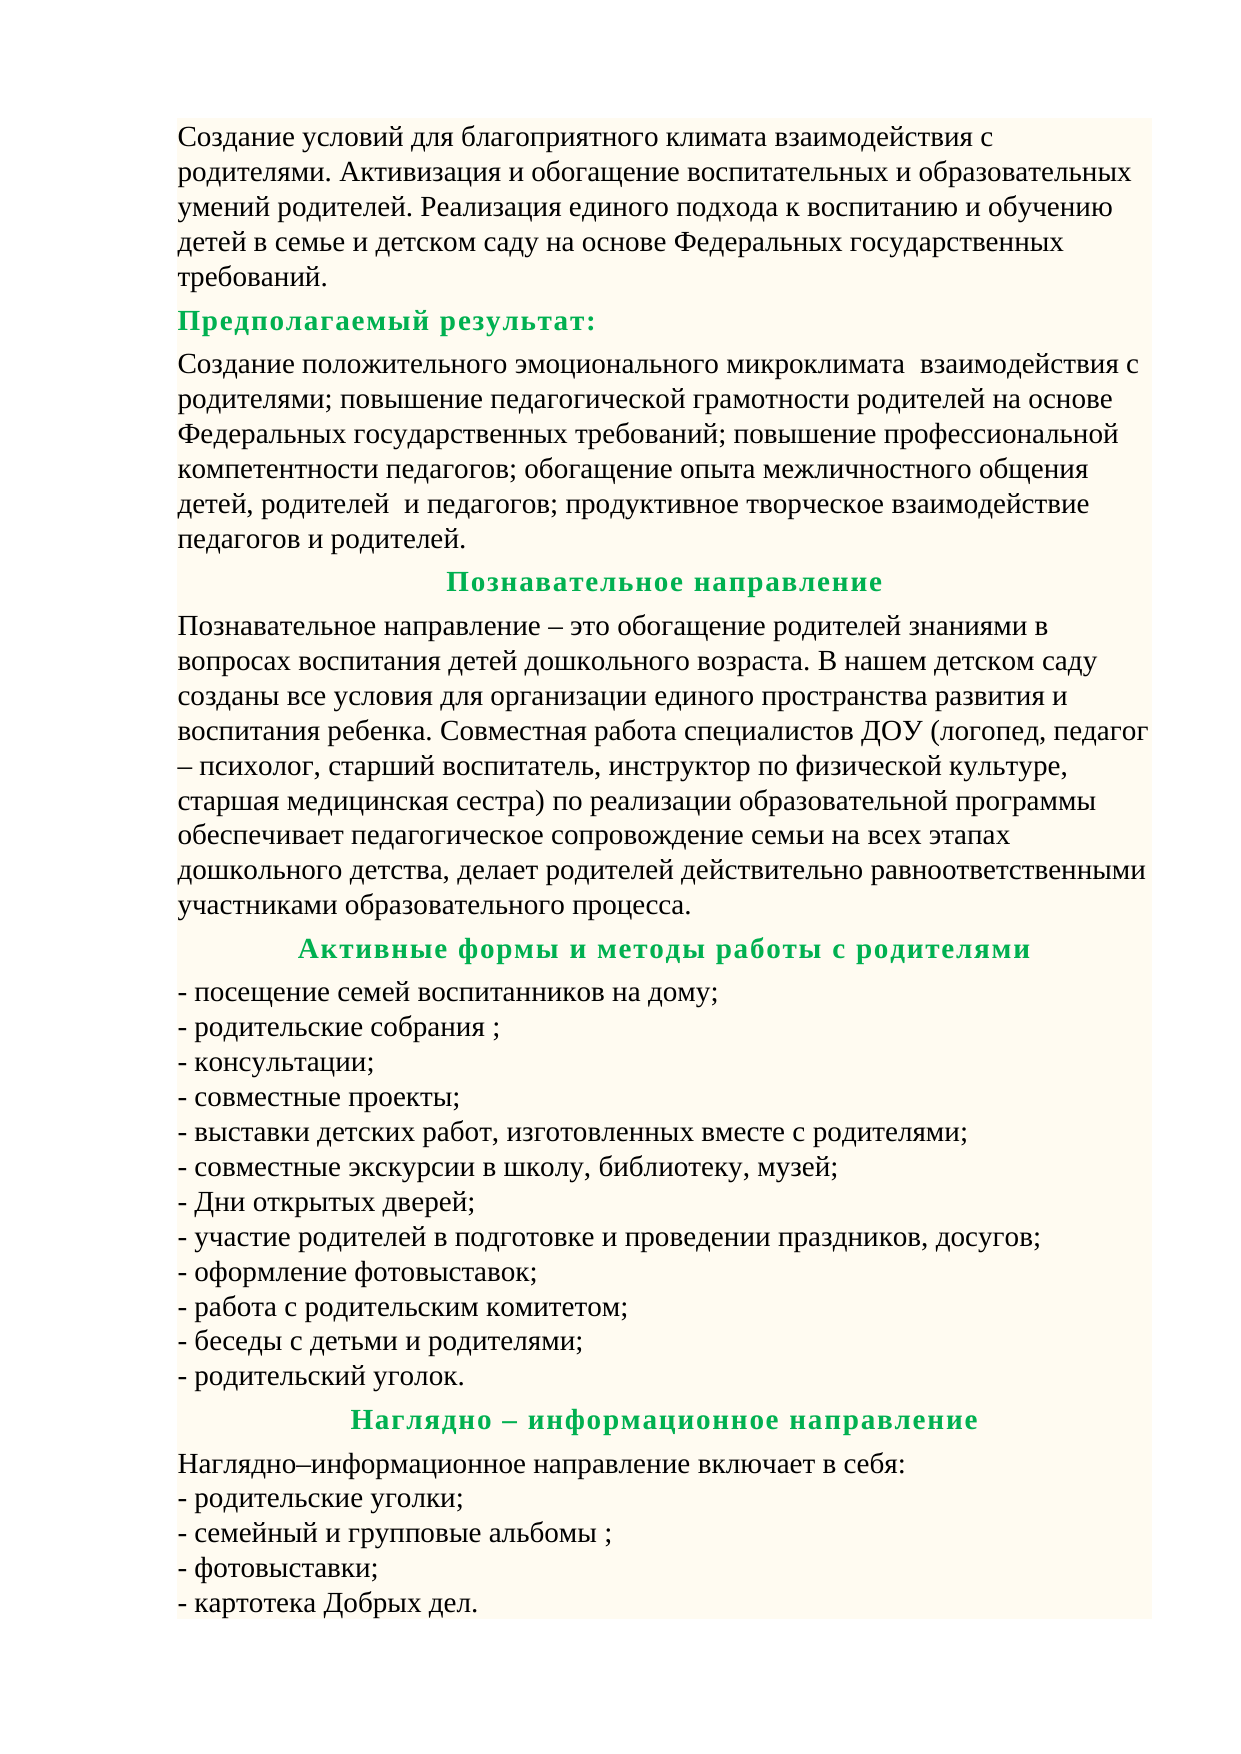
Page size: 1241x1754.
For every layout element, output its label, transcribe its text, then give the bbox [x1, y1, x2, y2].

text Активные формы и методы работы с родителями [177, 929, 1152, 964]
text - посещение семей воспитанников на дому; [177, 973, 1152, 1008]
text - картотека Добрых дел. [177, 1584, 1152, 1619]
text - родительские уголки; [177, 1479, 1152, 1514]
text Познавательное направление [177, 563, 1152, 598]
text - семейный и групповые альбомы ; [177, 1514, 1152, 1549]
text - Дни открытых дверей; [177, 1183, 1152, 1217]
text - оформление фотовыставок; [177, 1252, 1152, 1287]
text - совместные экскурсии в школу, библиотеку, музей; [177, 1148, 1152, 1183]
text Предполагаемый результат: [177, 301, 1152, 336]
text - родительские собрания ; [177, 1008, 1152, 1043]
text Познавательное направление – это обогащение родителей знаниями в вопросах воспитания детей дошкольного возраста. В нашем детском саду созданы все условия для организации единого пространства развития и воспитания ребенка. Совместная работа специалистов ДОУ (логопед, педагог – психолог, старший воспитатель, инструктор по физической культуре, старшая медицинская сестра) по реализации образовательной программы обеспечивает педагогическое сопровождение семьи на всех этапах дошкольного детства, делает родителей действительно равноответственными участниками образовательного процесса. [177, 607, 1152, 921]
text Создание положительного эмоционального микроклимата взаимодействия с родителями; повышение педагогической грамотности родителей на основе Федеральных государственных требований; повышение профессиональной компетентности педагогов; обогащение опыта межличностного общения детей, родителей и педагогов; продуктивное творческое взаимодействие педагогов и родителей. [177, 345, 1152, 554]
text - участие родителей в подготовке и проведении праздников, досугов; [177, 1217, 1152, 1252]
text - фотовыставки; [177, 1549, 1152, 1584]
text - выставки детских работ, изготовленных вместе с родителями; [177, 1113, 1152, 1148]
text - беседы с детьми и родителями; [177, 1322, 1152, 1357]
text Создание условий для благоприятного климата взаимодействия с родителями. Активизация и обогащение воспитательных и образовательных умений родителей. Реализация единого подхода к воспитанию и обучению детей в семье и детском саду на основе Федеральных государственных требований. [177, 118, 1152, 293]
text Наглядно – информационное направление [177, 1401, 1152, 1436]
text Наглядно–информационное направление включает в себя: [177, 1444, 1152, 1479]
text - родительский уголок. [177, 1357, 1152, 1392]
text - работа с родительским комитетом; [177, 1287, 1152, 1322]
text - совместные проекты; [177, 1078, 1152, 1113]
text - консультации; [177, 1043, 1152, 1078]
